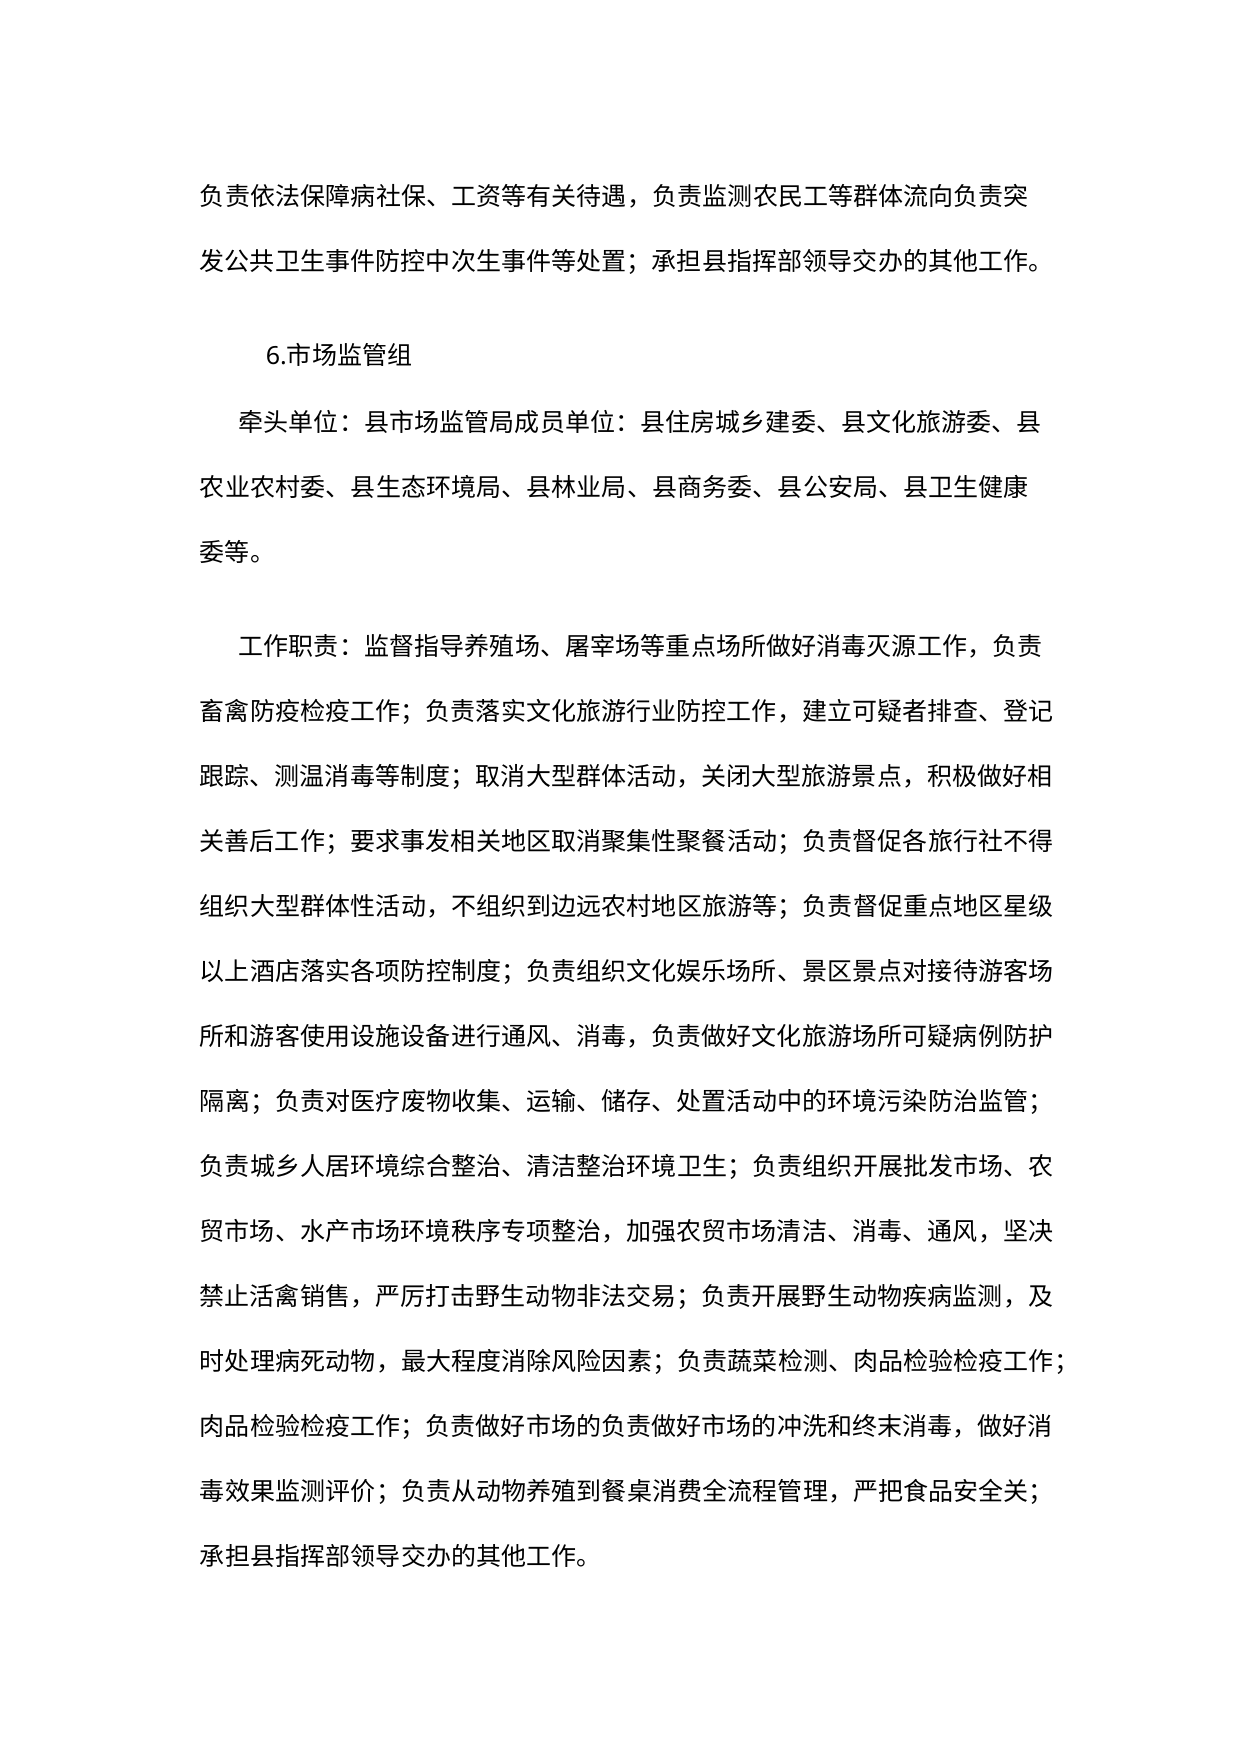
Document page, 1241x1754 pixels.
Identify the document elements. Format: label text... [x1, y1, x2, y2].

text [199, 162, 1053, 292]
text 牵头单位：县市场监管局成员单位：县住房城乡建委、县文化旅游委、县农业农村委、县生态环境局、县林业局、县商务委、县公安局、县卫生健康委等。 [199, 388, 1053, 583]
text 6.市场监管组 [266, 321, 1054, 386]
text 工作职责：监督指导养殖场、屠宰场等重点场所做好消毒灭源工作，负责畜禽防疫检疫工作；负责落实文化旅游行业防控工作，建立可疑者排查、登记跟踪、测温消毒等制度；取消大型群体活动，关闭大型旅游景点，积极做好相关善后工作；要求事发相关地区取消聚集性聚餐活动；负责督促各旅行社不得组织大型群体性活动，不组织到边远农村地区旅游等；负责督促重点地区星级以上酒店落实各项防控制度；负责组织文化娱乐场所、景区景点对接待游客场所和游客使用设施设备进行通风、消毒，负责做好文化旅游场所可疑病例防护隔离；负责对医疗废物收集、运输、储存、处置活动中的环境污染防治监管；负责城乡人居环境综合整治、清洁整治环境卫生；负责组织开展批发市场、农贸市场、水产市场环境秩序专项整治，加强农贸市场清洁、消毒、通风，坚决禁止活禽销售，严厉打击野生动物非法交易；负责开展野生动物疾病监测，及时处理病死动物，最大程度消除风险因素；负责蔬菜检测、肉品检验检疫工作；肉品检验检疫工作；负责做好市场的负责做好市场的冲洗和终末消毒，做好消毒效果监测评价；负责从动物养殖到餐桌消费全流程管理，严把食品安全关；承担县指挥部领导交办的其他工作。 [199, 612, 1054, 1587]
